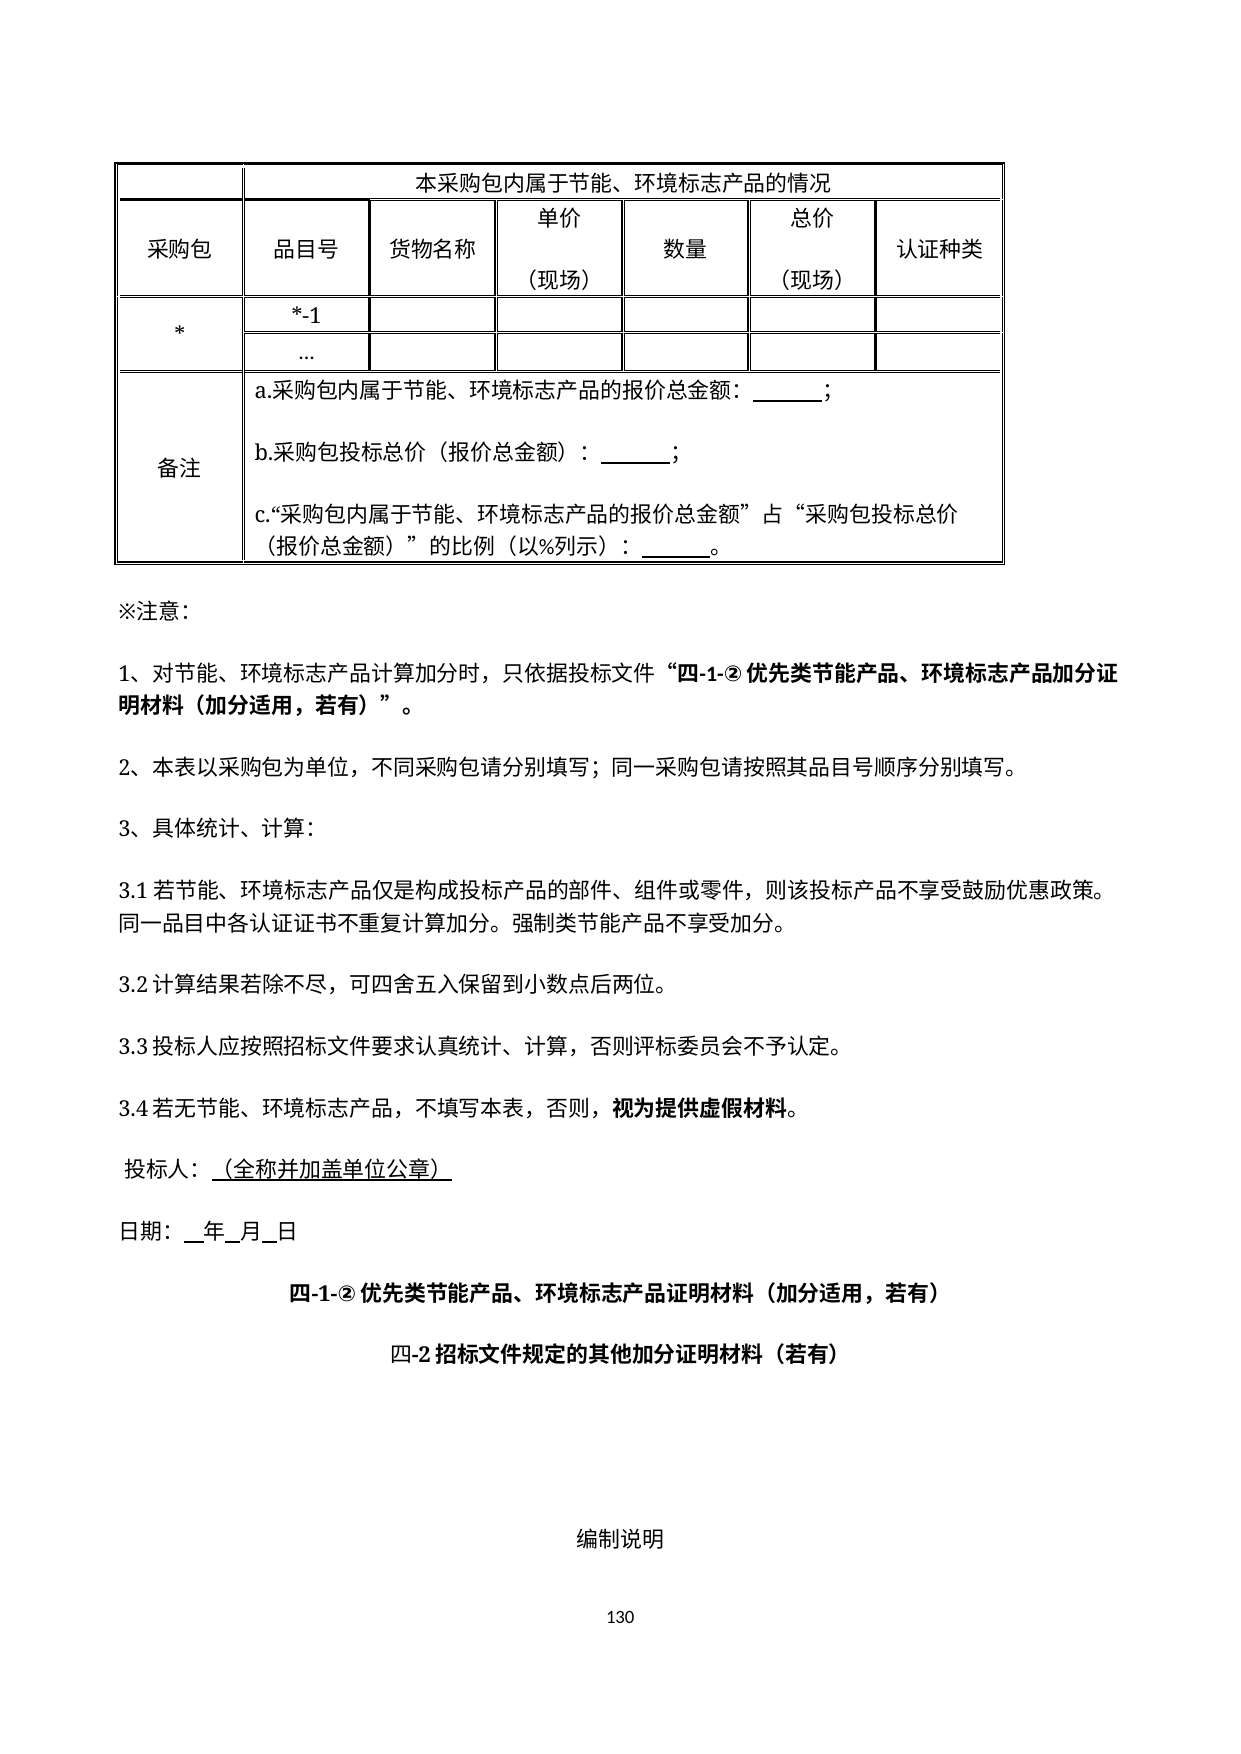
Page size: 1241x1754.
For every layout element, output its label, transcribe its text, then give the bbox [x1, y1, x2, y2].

table_cell 单价 （现场） [498, 201, 621, 295]
text 2、本表以采购包为单位，不同采购包请分别填写；同一采购包请按照其品目号顺序分别填写。 [118, 749, 1122, 782]
table_cell 备注 [118, 370, 243, 561]
table_cell [877, 331, 1002, 370]
table_cell [625, 298, 747, 331]
table_cell 货物名称 [371, 201, 494, 295]
table_cell [751, 298, 874, 331]
table_cell * [118, 295, 242, 370]
table_cell [371, 298, 494, 331]
table_cell a.采购包内属于节能、环境标志产品的报价总金额： ； b.采购包投标总价（报价总金额）： ； c.“采购包内属于节能、环境标志产品的报价总金额”占“采购包投标总价（报价总金额）”的比例（以%列示）： 。 [243, 370, 1002, 561]
table_cell [498, 334, 621, 370]
text 3.2计算结果若除不尽，可四舍五入保留到小数点后两位。 [118, 967, 1122, 999]
text 3.3投标人应按照招标文件要求认真统计、计算，否则评标委员会不予认定。 [118, 1029, 1122, 1061]
text 3、具体统计、计算： [118, 811, 1122, 844]
table_cell *-1 [245, 298, 368, 331]
text ※注意： [118, 594, 1122, 626]
text 3.1 若节能、环境标志产品仅是构成投标产品的部件、组件或零件，则该投标产品不享受鼓励优惠政策。同一品目中各认证证书不重复计算加分。强制类节能产品不享受加分。 [118, 873, 1122, 938]
table_cell 总价 （现场） [751, 201, 874, 295]
table_cell 认证种类 [876, 198, 1003, 295]
text 四-1-②优先类节能产品、环境标志产品证明材料（加分适用，若有） [118, 1275, 1122, 1308]
text 编制说明 [118, 1522, 1122, 1554]
table_cell [877, 295, 1002, 331]
table_cell [498, 298, 621, 331]
table_cell [751, 334, 874, 370]
table_cell … [245, 334, 368, 370]
text 四-2招标文件规定的其他加分证明材料（若有） [118, 1337, 1122, 1369]
table_cell [625, 334, 747, 370]
table_cell 采购包 [118, 198, 242, 295]
text 投标人：（全称并加盖单位公章） [118, 1152, 1122, 1184]
text 1、对节能、环境标志产品计算加分时，只依据投标文件“四-1-②优先类节能产品、环境标志产品加分证明材料（加分适用，若有）”。 [118, 655, 1122, 720]
text 日期： 年 月 日 [118, 1214, 1122, 1246]
table_cell [371, 334, 494, 370]
table_header [118, 165, 243, 198]
table_cell 数量 [625, 201, 747, 295]
text 3.4若无节能、环境标志产品，不填写本表，否则，视为提供虚假材料。 [118, 1090, 1122, 1123]
table_header 本采购包内属于节能、环境标志产品的情况 [243, 164, 1002, 198]
table_cell 品目号 [245, 201, 368, 295]
